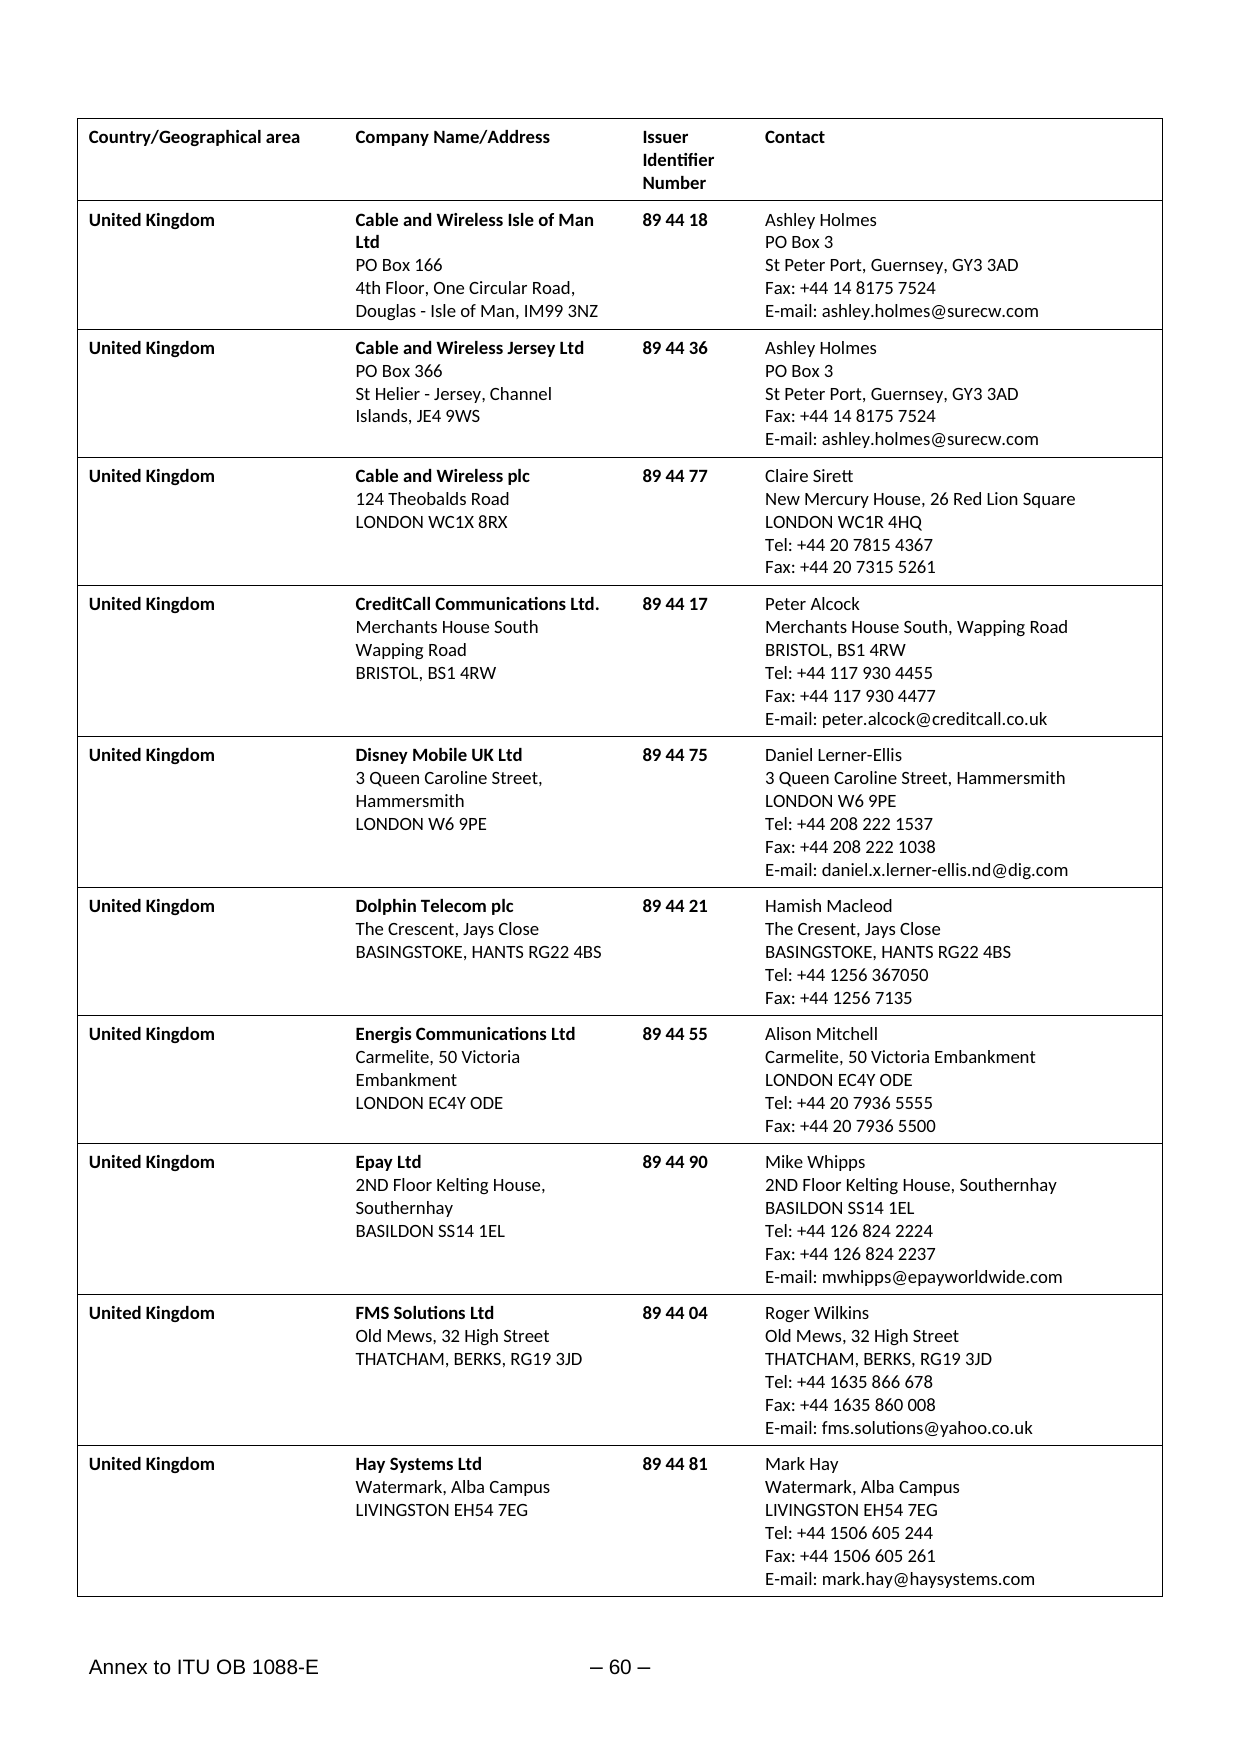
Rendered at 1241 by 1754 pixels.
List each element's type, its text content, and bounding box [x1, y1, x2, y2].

table_cell Roger Wilkins Old Mews, 32 High Street THATCHAM, BERKS, RG19 3JD Tel: +44 1635 866 678 Fax: +44 1635 860 008 E-mail: fms.solutions@yahoo.co.uk [754, 1295, 1162, 1445]
table_cell 89 44 36 [613, 330, 754, 457]
table_cell FMS Solutions Ltd Old Mews, 32 High Street THATCHAM, BERKS, RG19 3JD [344, 1295, 613, 1445]
table_cell Hamish Macleod The Cresent, Jays Close BASINGSTOKE, HANTS RG22 4BS Tel: +44 1256 367050 Fax: +44 1256 7135 [754, 888, 1162, 1015]
table_cell 89 44 75 [613, 737, 754, 887]
table_cell Disney Mobile UK Ltd 3 Queen Caroline Street, Hammersmith LONDON W6 9PE [344, 737, 613, 887]
table_cell United Kingdom [78, 1016, 344, 1143]
table_cell 89 44 18 [613, 201, 754, 328]
table_cell 89 44 90 [613, 1144, 754, 1294]
table_cell Peter Alcock Merchants House South, Wapping Road BRISTOL, BS1 4RW Tel: +44 117 930 4455 Fax: +44 117 930 4477 E-mail: peter.alcock@creditcall.co.uk [754, 586, 1162, 736]
table_cell 89 44 21 [613, 888, 754, 1015]
table_cell CreditCall Communications Ltd. Merchants House South Wapping Road BRISTOL, BS1 4RW [344, 586, 613, 736]
table_cell 89 44 55 [613, 1016, 754, 1143]
table_header Issuer Identifier Number [613, 119, 754, 200]
table_cell United Kingdom [78, 737, 344, 887]
table_cell Dolphin Telecom plc The Crescent, Jays Close BASINGSTOKE, HANTS RG22 4BS [344, 888, 613, 1015]
table_header Company Name/Address [344, 119, 613, 200]
table_cell Cable and Wireless Isle of Man Ltd PO Box 166 4th Floor, One Circular Road, Douglas - Isle of Man, IM99 3NZ [344, 201, 613, 328]
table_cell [754, 201, 1162, 328]
table_cell 89 44 17 [613, 586, 754, 736]
table_cell 89 44 04 [613, 1295, 754, 1445]
table_header Contact [754, 119, 1162, 200]
table_cell United Kingdom [78, 1295, 344, 1445]
table_cell United Kingdom [78, 201, 344, 328]
table_cell 89 44 77 [613, 458, 754, 585]
table_cell United Kingdom [78, 458, 344, 585]
table_cell Cable and Wireless Jersey Ltd PO Box 366 St Helier - Jersey, Channel Islands, JE4 9WS [344, 330, 613, 457]
table_cell Ashley Holmes PO Box 3 St Peter Port, Guernsey, GY3 3AD Fax: +44 14 8175 7524 E-mail: ashley.holmes@surecw.com [754, 330, 1162, 457]
table_cell Daniel Lerner-Ellis 3 Queen Caroline Street, Hammersmith LONDON W6 9PE Tel: +44 208 222 1537 Fax: +44 208 222 1038 E-mail: daniel.x.lerner-ellis.nd@dig.com [754, 737, 1162, 887]
table_cell Energis Communications Ltd Carmelite, 50 Victoria Embankment LONDON EC4Y ODE [344, 1016, 613, 1143]
table_cell United Kingdom [78, 330, 344, 457]
table_cell United Kingdom [78, 586, 344, 736]
table_cell United Kingdom [78, 888, 344, 1015]
table_header Country/Geographical area [78, 119, 344, 200]
table_cell Cable and Wireless plc 124 Theobalds Road LONDON WC1X 8RX [344, 458, 613, 585]
table_cell Mark Hay Watermark, Alba Campus LIVINGSTON EH54 7EG Tel: +44 1506 605 244 Fax: +44 1506 605 261 E-mail: mark.hay@haysystems.com [754, 1446, 1162, 1596]
table_cell Claire Sirett New Mercury House, 26 Red Lion Square LONDON WC1R 4HQ Tel: +44 20 7815 4367 Fax: +44 20 7315 5261 [754, 458, 1162, 585]
table_cell United Kingdom [78, 1144, 344, 1294]
table_cell Mike Whipps 2ND Floor Kelting House, Southernhay BASILDON SS14 1EL Tel: +44 126 824 2224 Fax: +44 126 824 2237 E-mail: mwhipps@epayworldwide.com [754, 1144, 1162, 1294]
table_cell Alison Mitchell Carmelite, 50 Victoria Embankment LONDON EC4Y ODE Tel: +44 20 7936 5555 Fax: +44 20 7936 5500 [754, 1016, 1162, 1143]
table_cell Epay Ltd 2ND Floor Kelting House, Southernhay BASILDON SS14 1EL [344, 1144, 613, 1294]
table_cell 89 44 81 [613, 1446, 754, 1596]
table_cell Hay Systems Ltd Watermark, Alba Campus LIVINGSTON EH54 7EG [344, 1446, 613, 1596]
table_cell United Kingdom [78, 1446, 344, 1596]
